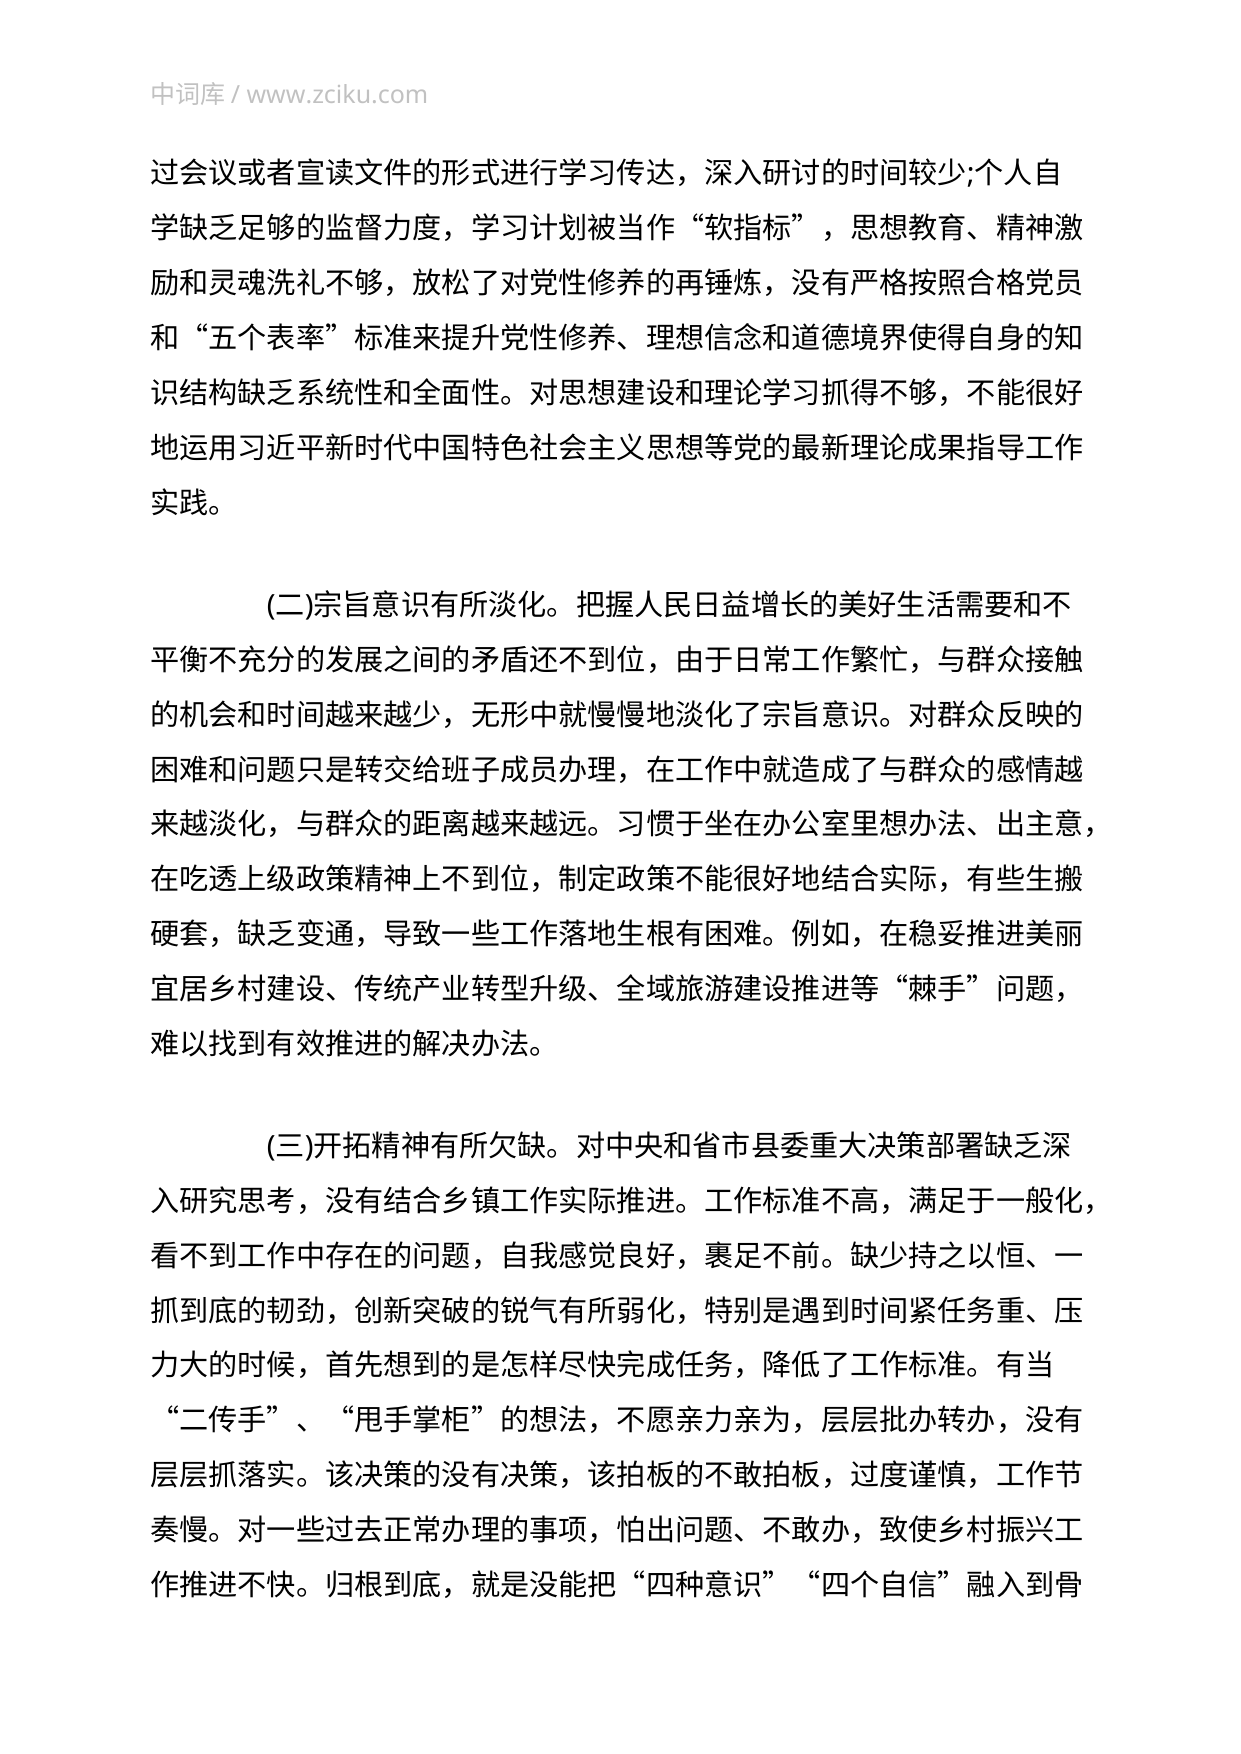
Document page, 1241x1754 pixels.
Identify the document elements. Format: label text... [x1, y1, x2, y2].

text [150, 150, 1090, 522]
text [150, 1122, 1090, 1604]
text (二)宗旨意识有所淡化。把握人民日益增长的美好生活需要和不平衡不充分的发展之间的矛盾还不到位，由于日常工作繁忙，与群众接触的机会和时间越来越少，无形中就慢慢地淡化了宗旨意识。对群众反映的困难和问题只是转交给班子成员办理，在工作中就造成了与群众的感情越来越淡化，与群众的距离越来越远。习惯于坐在办公室里想办法、出主意，在吃透上级政策精神上不到位，制定政策不能很好地结合实际，有些生搬硬套，缺乏变通，导致一些工作落地生根有困难。例如，在稳妥推进美丽宜居乡村建设、传统产业转型升级、全域旅游建设推进等“棘手”问题，难以找到有效推进的解决办法。 [150, 581, 1090, 1063]
